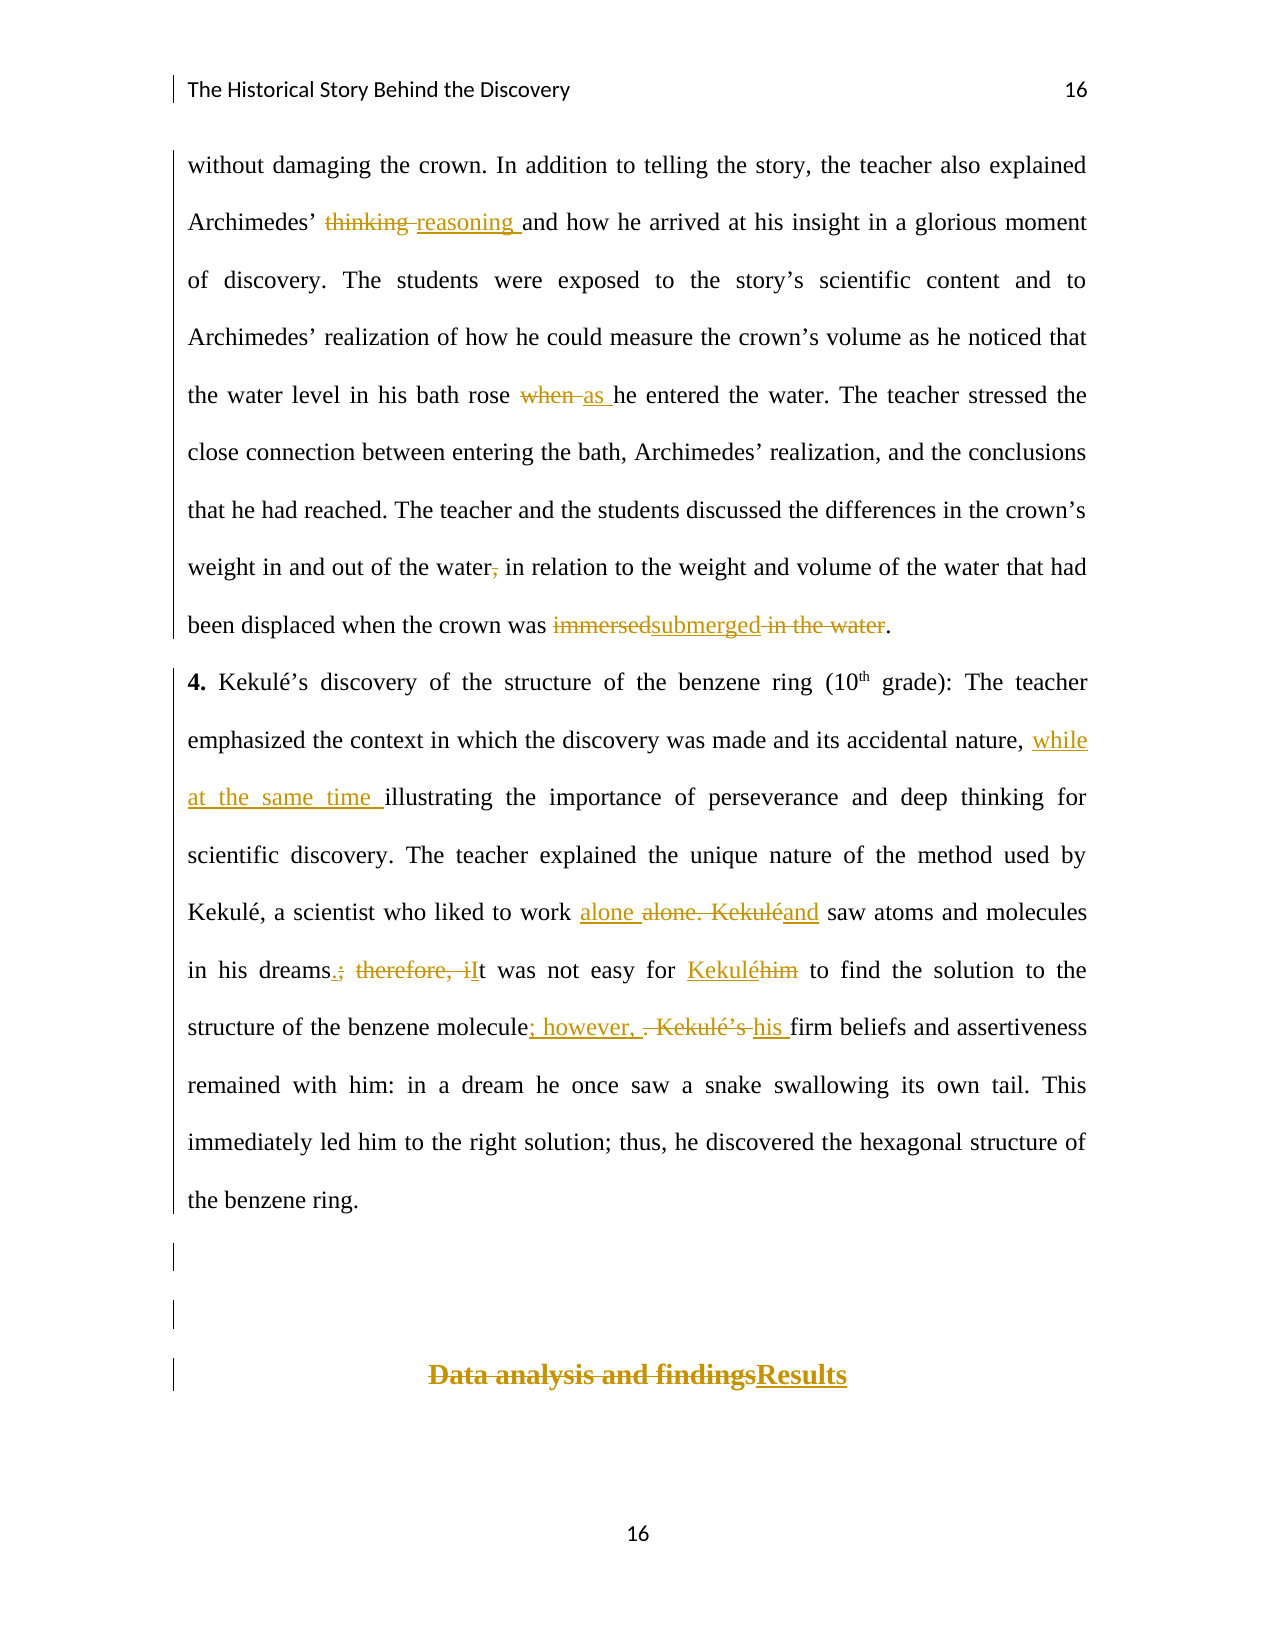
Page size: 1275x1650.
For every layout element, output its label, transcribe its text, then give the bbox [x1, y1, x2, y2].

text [187, 150, 1087, 639]
text 4. Kekulé’s discovery of the structure of the benzene ring (10th grade): The teacher emphasized the context in which the discovery was made and its accidental nature, illustrating the importance of perseverance and deep thinking for scientific discovery. The teacher explained the unique nature of the method used by Kekulé, a scientist who liked to work saw atoms and molecules in his dreams t was not easy for to find the solution to the structure of the benzene moleculefirm beliefs and assertiveness remained with him: in a dream he once saw a snake swallowing its own tail. This immediately led him to the right solution; thus, he discovered the hexagonal structure of the benzene ring. [187, 667, 1087, 1214]
